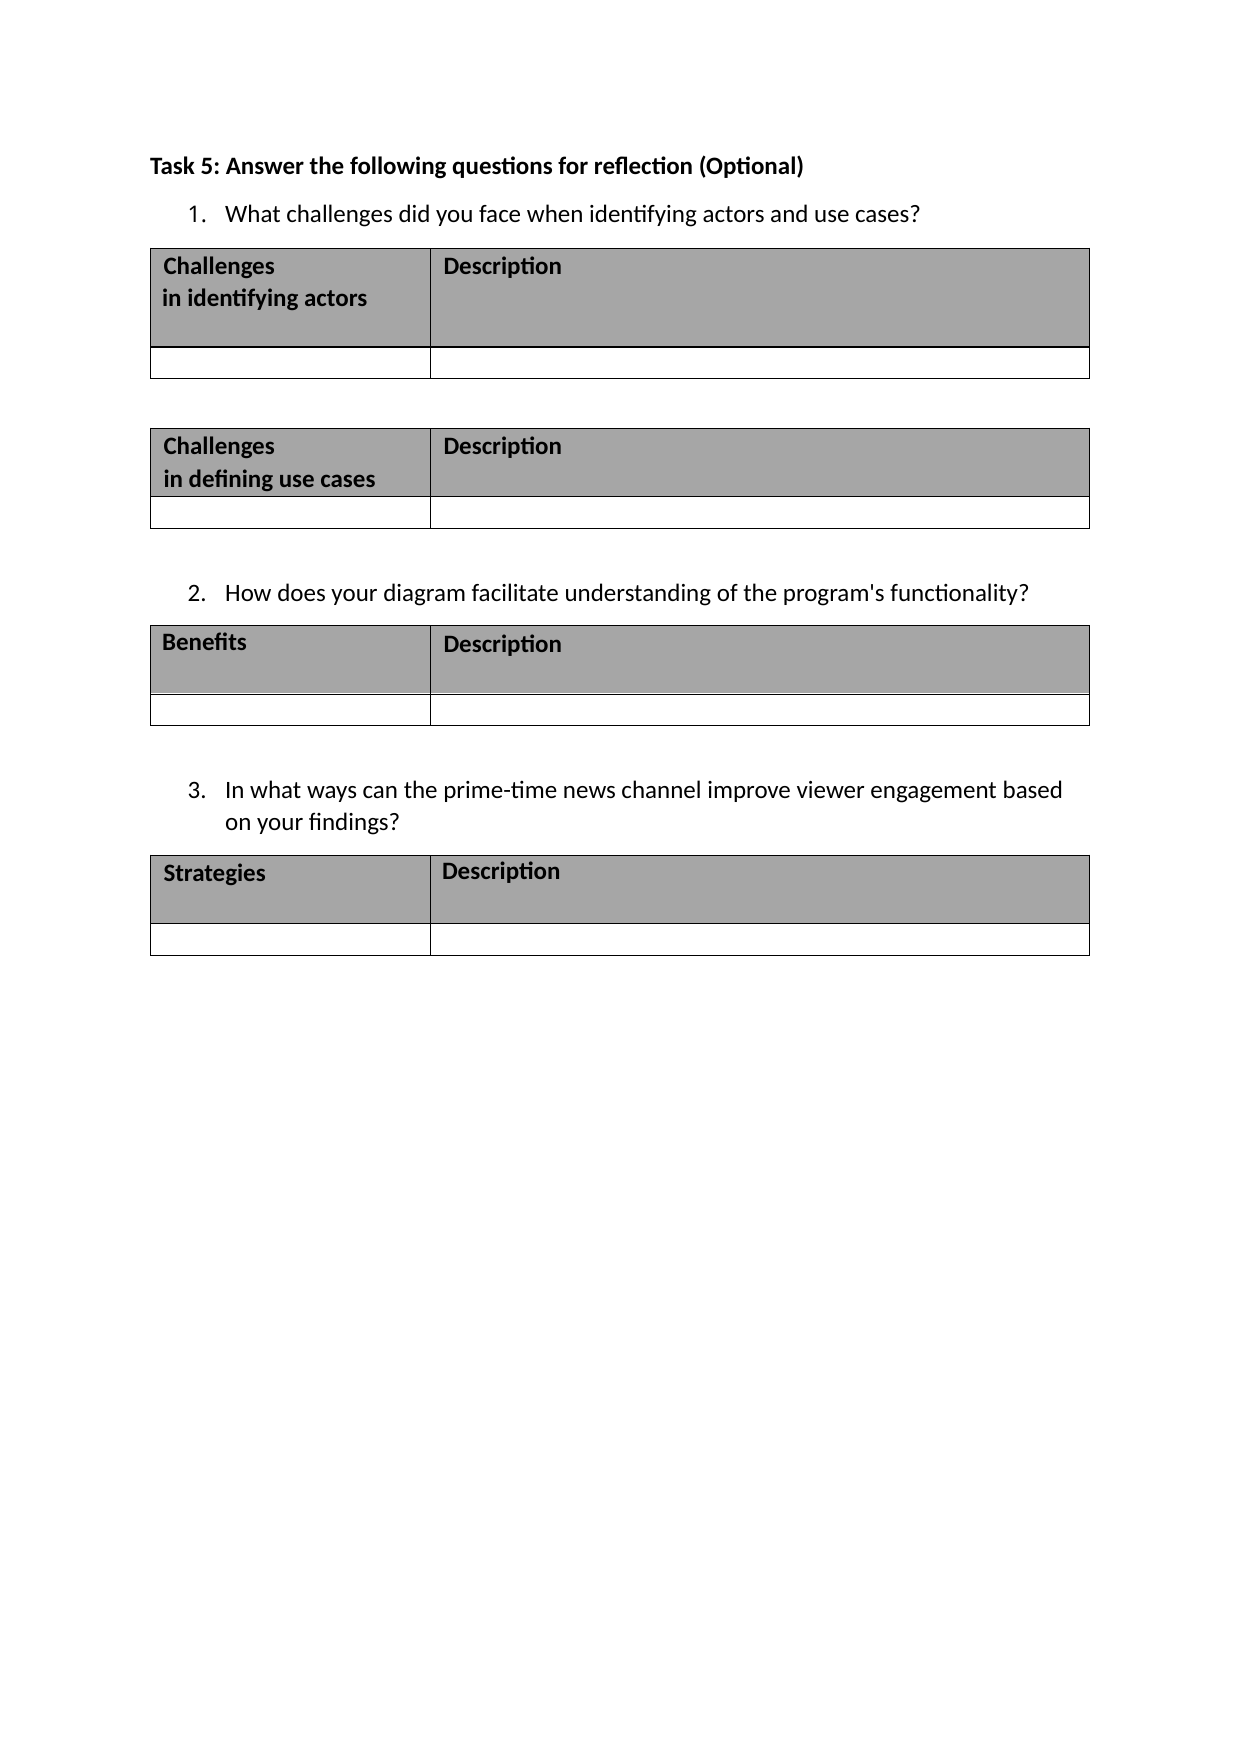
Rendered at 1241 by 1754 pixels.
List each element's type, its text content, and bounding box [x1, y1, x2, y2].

table_header in identifying actors [151, 249, 430, 346]
table_cell [151, 695, 430, 725]
table_cell [431, 924, 1089, 954]
table_header [151, 429, 430, 496]
table_header Benefits [151, 626, 430, 693]
table_cell [431, 695, 1089, 725]
table_header Description [431, 856, 1089, 923]
table_cell [431, 497, 1089, 527]
table_cell [431, 348, 1089, 378]
table_cell [151, 924, 430, 954]
table_cell [151, 348, 430, 378]
list How does your diagram facilitate understanding of the program's functionality? [187, 577, 1090, 607]
text Task 5: Answer the following questions for reflection (Optional) [150, 150, 1090, 181]
table_cell [151, 497, 430, 527]
table_header [431, 626, 1089, 693]
table_header [431, 429, 1089, 496]
list In what ways can the prime-time news channel improve viewer engagement based on your findings? [187, 774, 1090, 837]
list What challenges did you face when identifying actors and use cases? [187, 198, 1090, 229]
table_header [151, 856, 430, 923]
table_header [431, 249, 1089, 346]
